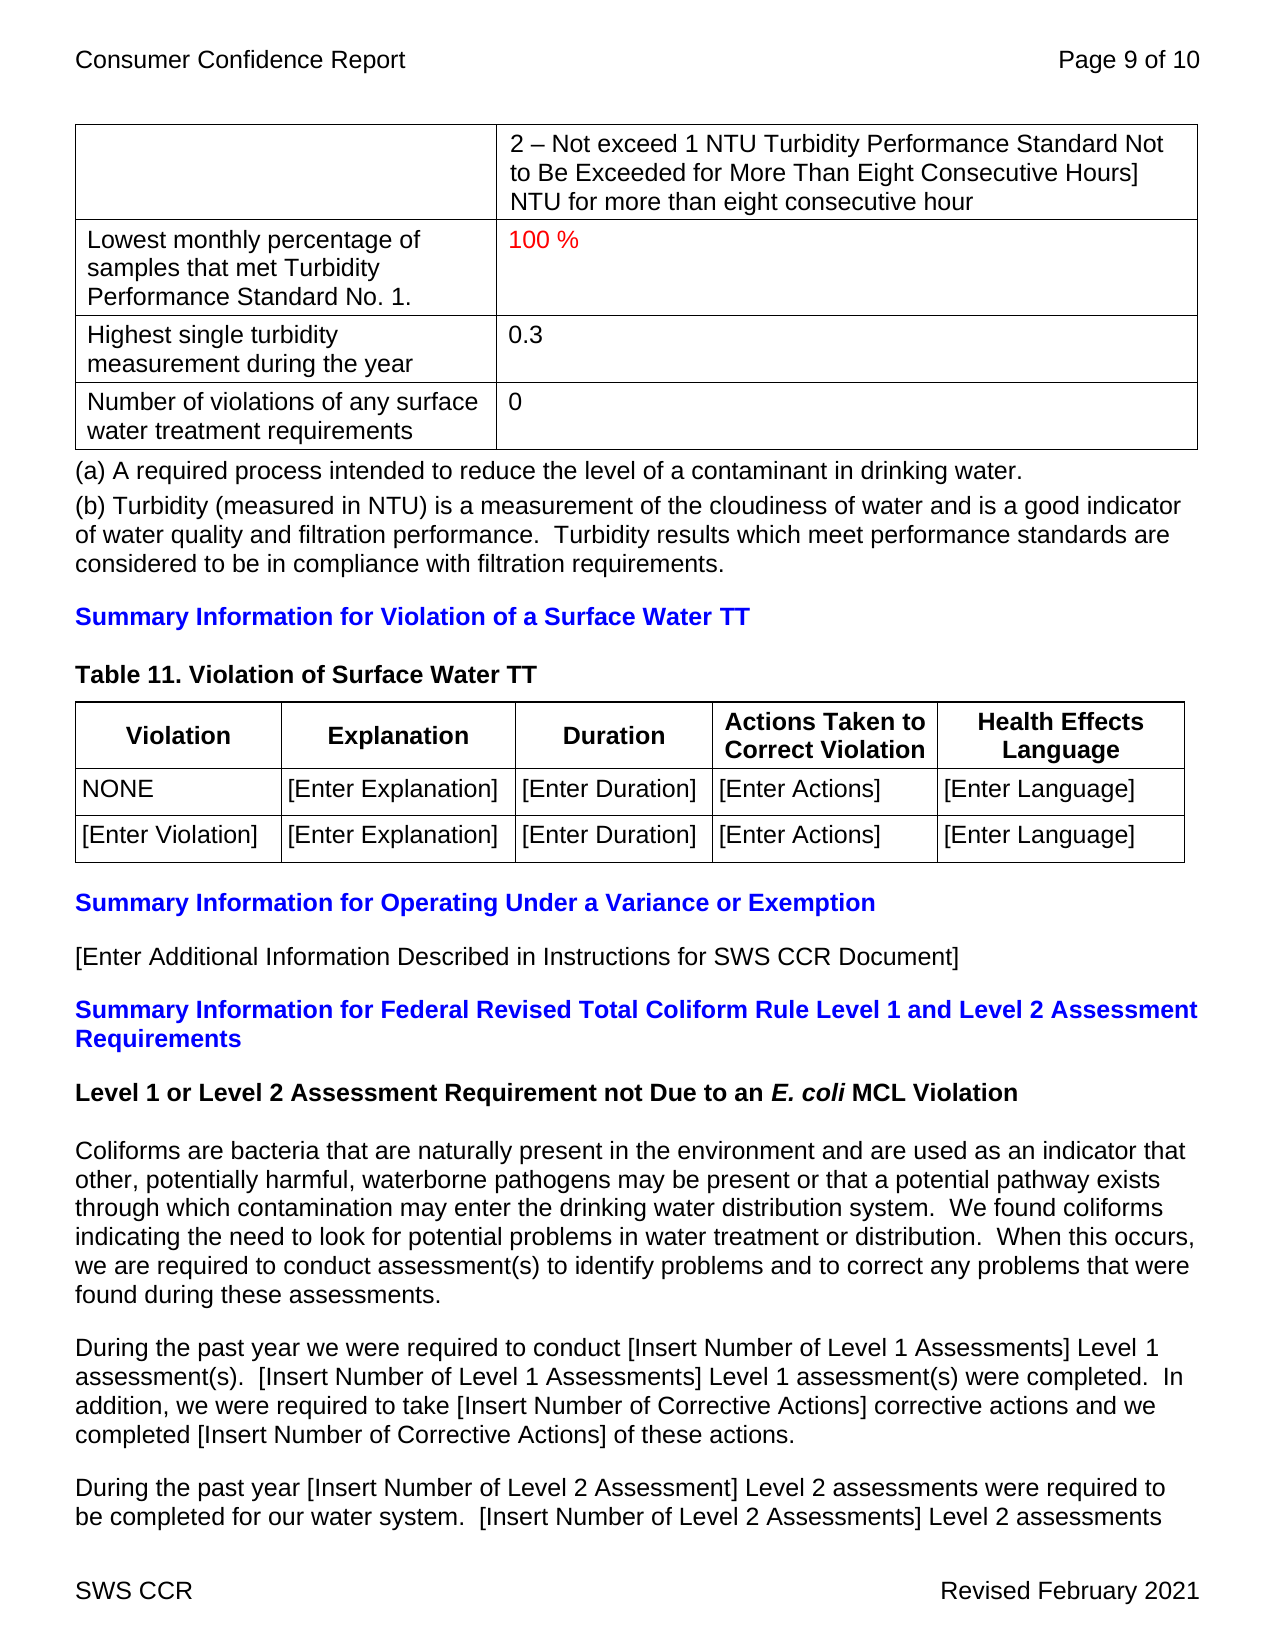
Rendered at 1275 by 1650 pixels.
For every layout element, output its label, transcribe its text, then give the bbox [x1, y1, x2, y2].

table_cell 0 [497, 383, 1197, 449]
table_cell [76, 125, 496, 219]
table_header Actions Taken to Correct Violation [713, 703, 937, 768]
subtitle Summary Information for Violation of a Surface Water TT [75, 602, 1200, 631]
table_cell Lowest monthly percentage of samples that met Turbidity Performance Standard No. 1. [76, 220, 496, 315]
table_cell [Enter Language] [938, 769, 1184, 815]
table_cell [Enter Explanation] [282, 816, 515, 862]
table_cell NONE [76, 769, 281, 815]
subtitle Summary Information for Federal Revised Total Coliform Rule Level 1 and Level 2 Assessment Requirements [75, 995, 1200, 1053]
table_cell 100 % [497, 220, 1197, 315]
table_header Duration [516, 703, 712, 768]
text Table 11. Violation of Surface Water TT [75, 660, 1200, 689]
table_header Explanation [282, 703, 515, 768]
subtitle Level 1 or Level 2 Assessment Requirement not Due to an E. coli MCL Violation [75, 1078, 1200, 1107]
table_cell [Enter Explanation] [282, 769, 515, 815]
table_header Health Effects Language [938, 703, 1184, 768]
text During the past year we were required to conduct [Insert Number of Level 1 Assessments] Level 1 assessment(s). [Insert Number of Level 1 Assessments] Level 1 assessment(s) were completed. In addition, we were required to take [Insert Number of Corrective Actions] corrective actions and we completed [Insert Number of Corrective Actions] of these actions. [75, 1333, 1200, 1448]
table_cell Number of violations of any surface water treatment requirements [76, 383, 496, 449]
table_cell 0.3 [497, 316, 1197, 382]
table_cell Highest single turbidity measurement during the year [76, 316, 496, 382]
table_cell [Enter Actions] [713, 816, 937, 862]
text (b) Turbidity (measured in NTU) is a measurement of the cloudiness of water and is a good indicator of water quality and filtration performance. Turbidity results which meet performance standards are considered to be in compliance with filtration requirements. [75, 491, 1200, 577]
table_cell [497, 125, 1197, 219]
text [Enter Additional Information Described in Instructions for SWS CCR Document] [75, 942, 1200, 970]
table_cell [Enter Violation] [76, 816, 281, 862]
text Coliforms are bacteria that are naturally present in the environment and are used as an indicator that other, potentially harmful, waterborne pathogens may be present or that a potential pathway exists through which contamination may enter the drinking water distribution system. We found coliforms indicating the need to look for potential problems in water treatment or distribution. When this occurs, we are required to conduct assessment(s) to identify problems and to correct any problems that were found during these assessments. [75, 1136, 1200, 1308]
table_cell [Enter Actions] [713, 769, 937, 815]
table_cell [Enter Language] [938, 816, 1184, 862]
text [75, 1473, 1200, 1531]
table_cell [Enter Duration] [516, 816, 712, 862]
subtitle Summary Information for Operating Under a Variance or Exemption [75, 888, 1200, 917]
text (a) A required process intended to reduce the level of a contaminant in drinking water. [75, 456, 1200, 485]
table_header Violation [76, 703, 281, 768]
table_cell [Enter Duration] [516, 769, 712, 815]
